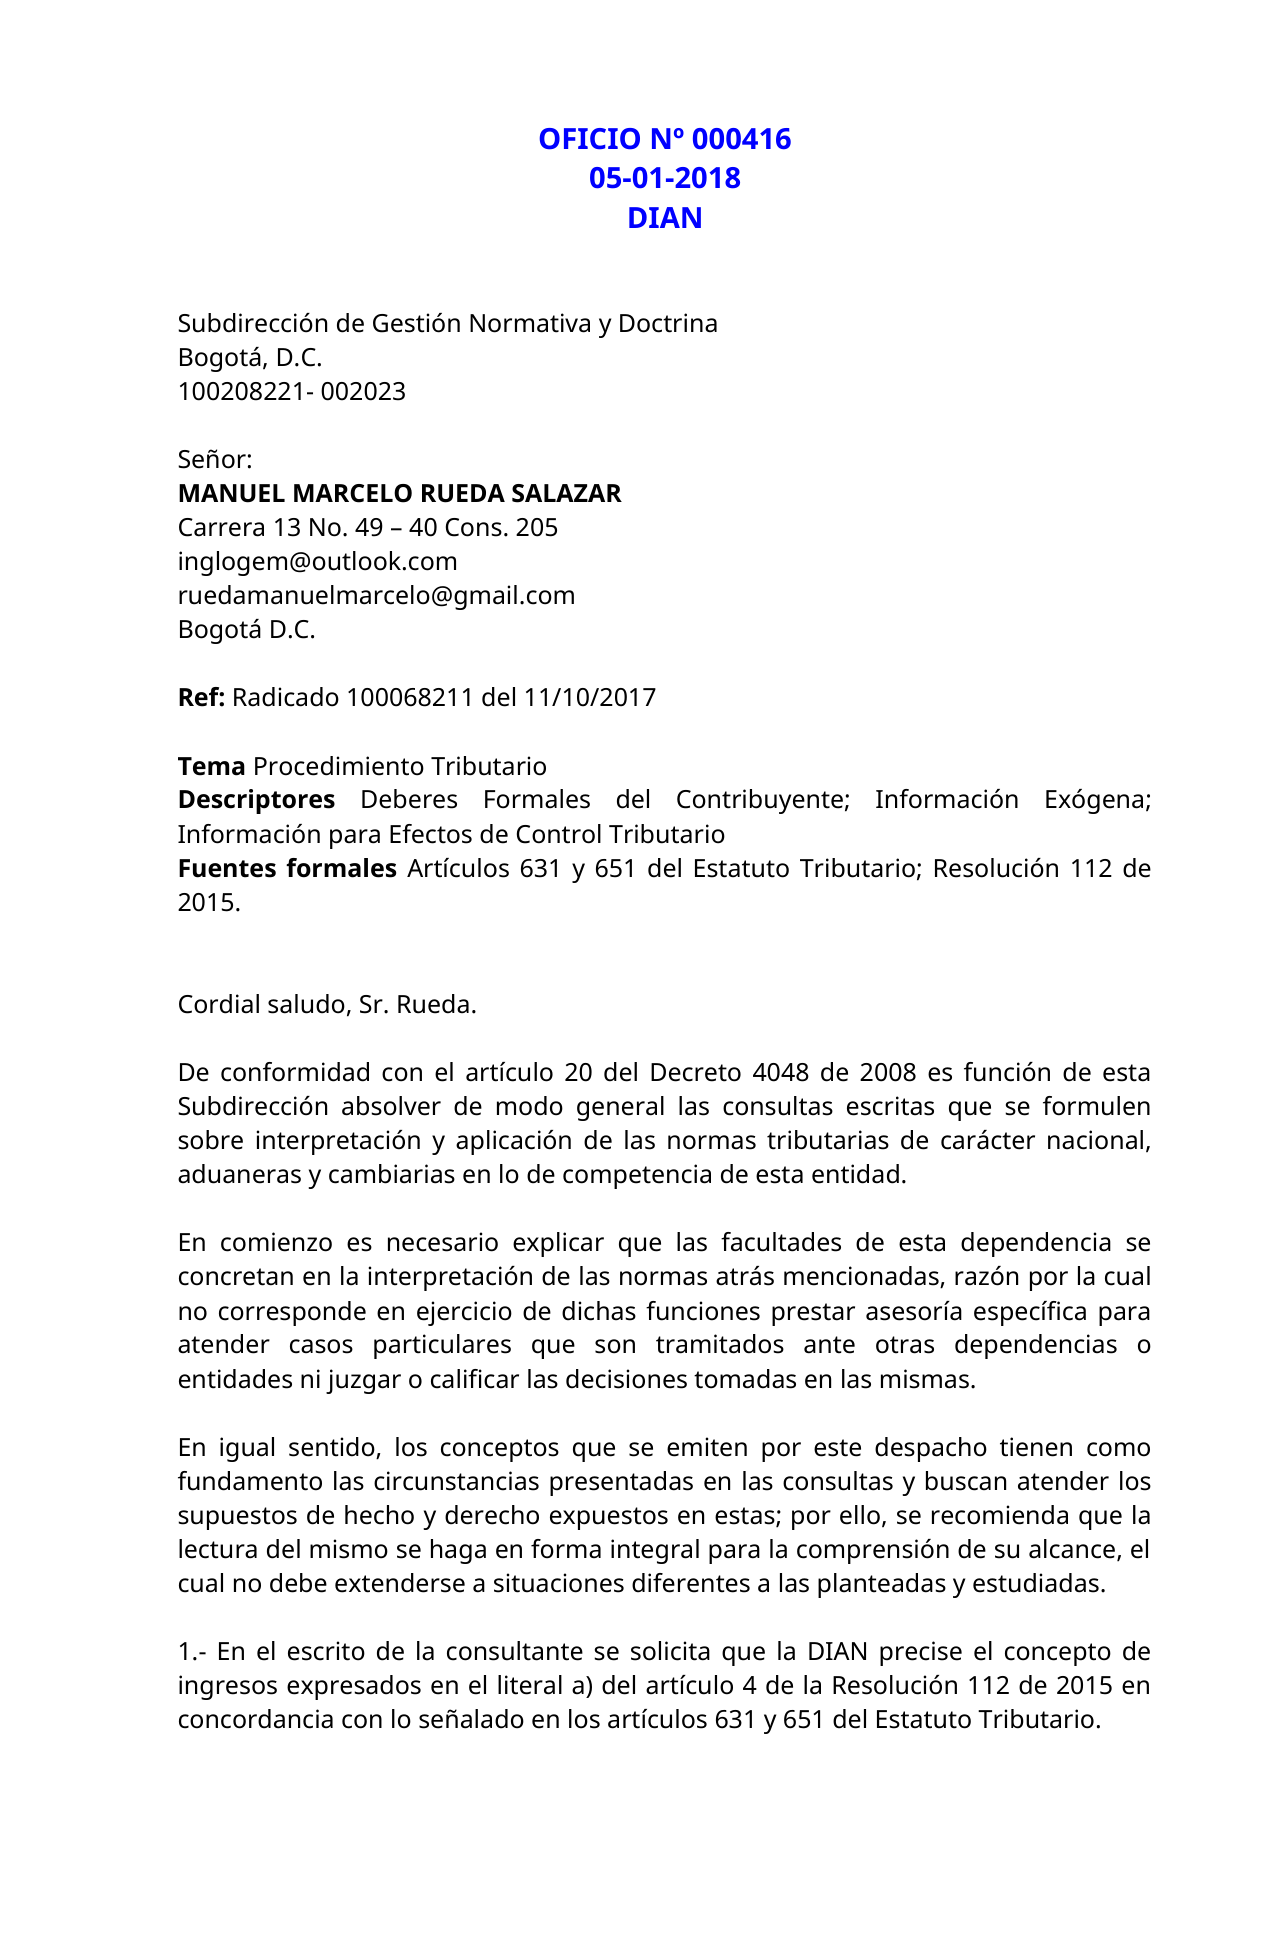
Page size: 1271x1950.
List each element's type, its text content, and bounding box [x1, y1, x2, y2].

text En igual sentido, los conceptos que se emiten por este despacho tienen como fundamento las circunstancias presentadas en las consultas y buscan atender los supuestos de hecho y derecho expuestos en estas; por ello, se recomienda que la lectura del mismo se haga en forma integral para la comprensión de su alcance, el cual no debe extenderse a situaciones diferentes a las planteadas y estudiadas. [177, 1429, 1153, 1600]
text Tema Procedimiento Tributario [177, 748, 1153, 782]
text Subdirección de Gestión Normativa y Doctrina [177, 305, 1153, 339]
text 05-01-2018 [177, 158, 1153, 197]
text 100208221- 002023 [177, 373, 1153, 407]
text Ref: Radicado 100068211 del 11/10/2017 [177, 680, 1153, 714]
text ruedamanuelmarcelo@gmail.com [177, 578, 1153, 612]
text Bogotá D.C. [177, 612, 1153, 646]
text OFICIO Nº 000416 [177, 118, 1153, 158]
text De conformidad con el artículo 20 del Decreto 4048 de 2008 es función de esta Subdirección absolver de modo general las consultas escritas que se formulen sobre interpretación y aplicación de las normas tributarias de carácter nacional, aduaneras y cambiarias en lo de competencia de esta entidad. [177, 1055, 1153, 1191]
text En comienzo es necesario explicar que las facultades de esta dependencia se concretan en la interpretación de las normas atrás mencionadas, razón por la cual no corresponde en ejercicio de dichas funciones prestar asesoría específica para atender casos particulares que son tramitados ante otras dependencias o entidades ni juzgar o calificar las decisiones tomadas en las mismas. [177, 1225, 1153, 1395]
text Descriptores Deberes Formales del Contribuyente; Información Exógena; Información para Efectos de Control Tributario [177, 782, 1153, 850]
text 1.- En el escrito de la consultante se solicita que la DIAN precise el concepto de ingresos expresados en el literal a) del artículo 4 de la Resolución 112 de 2015 en concordancia con lo señalado en los artículos 631 y 651 del Estatuto Tributario. [177, 1634, 1153, 1736]
text Bogotá, D.C. [177, 339, 1153, 373]
text inglogem@outlook.com [177, 544, 1153, 578]
text Carrera 13 No. 49 – 40 Cons. 205 [177, 510, 1153, 544]
text Cordial saludo, Sr. Rueda. [177, 987, 1153, 1021]
text DIAN [177, 197, 1153, 237]
text Fuentes formales Artículos 631 y 651 del Estatuto Tributario; Resolución 112 de 2015. [177, 850, 1153, 918]
text MANUEL MARCELO RUEDA SALAZAR [177, 476, 1153, 510]
text Señor: [177, 442, 1153, 476]
